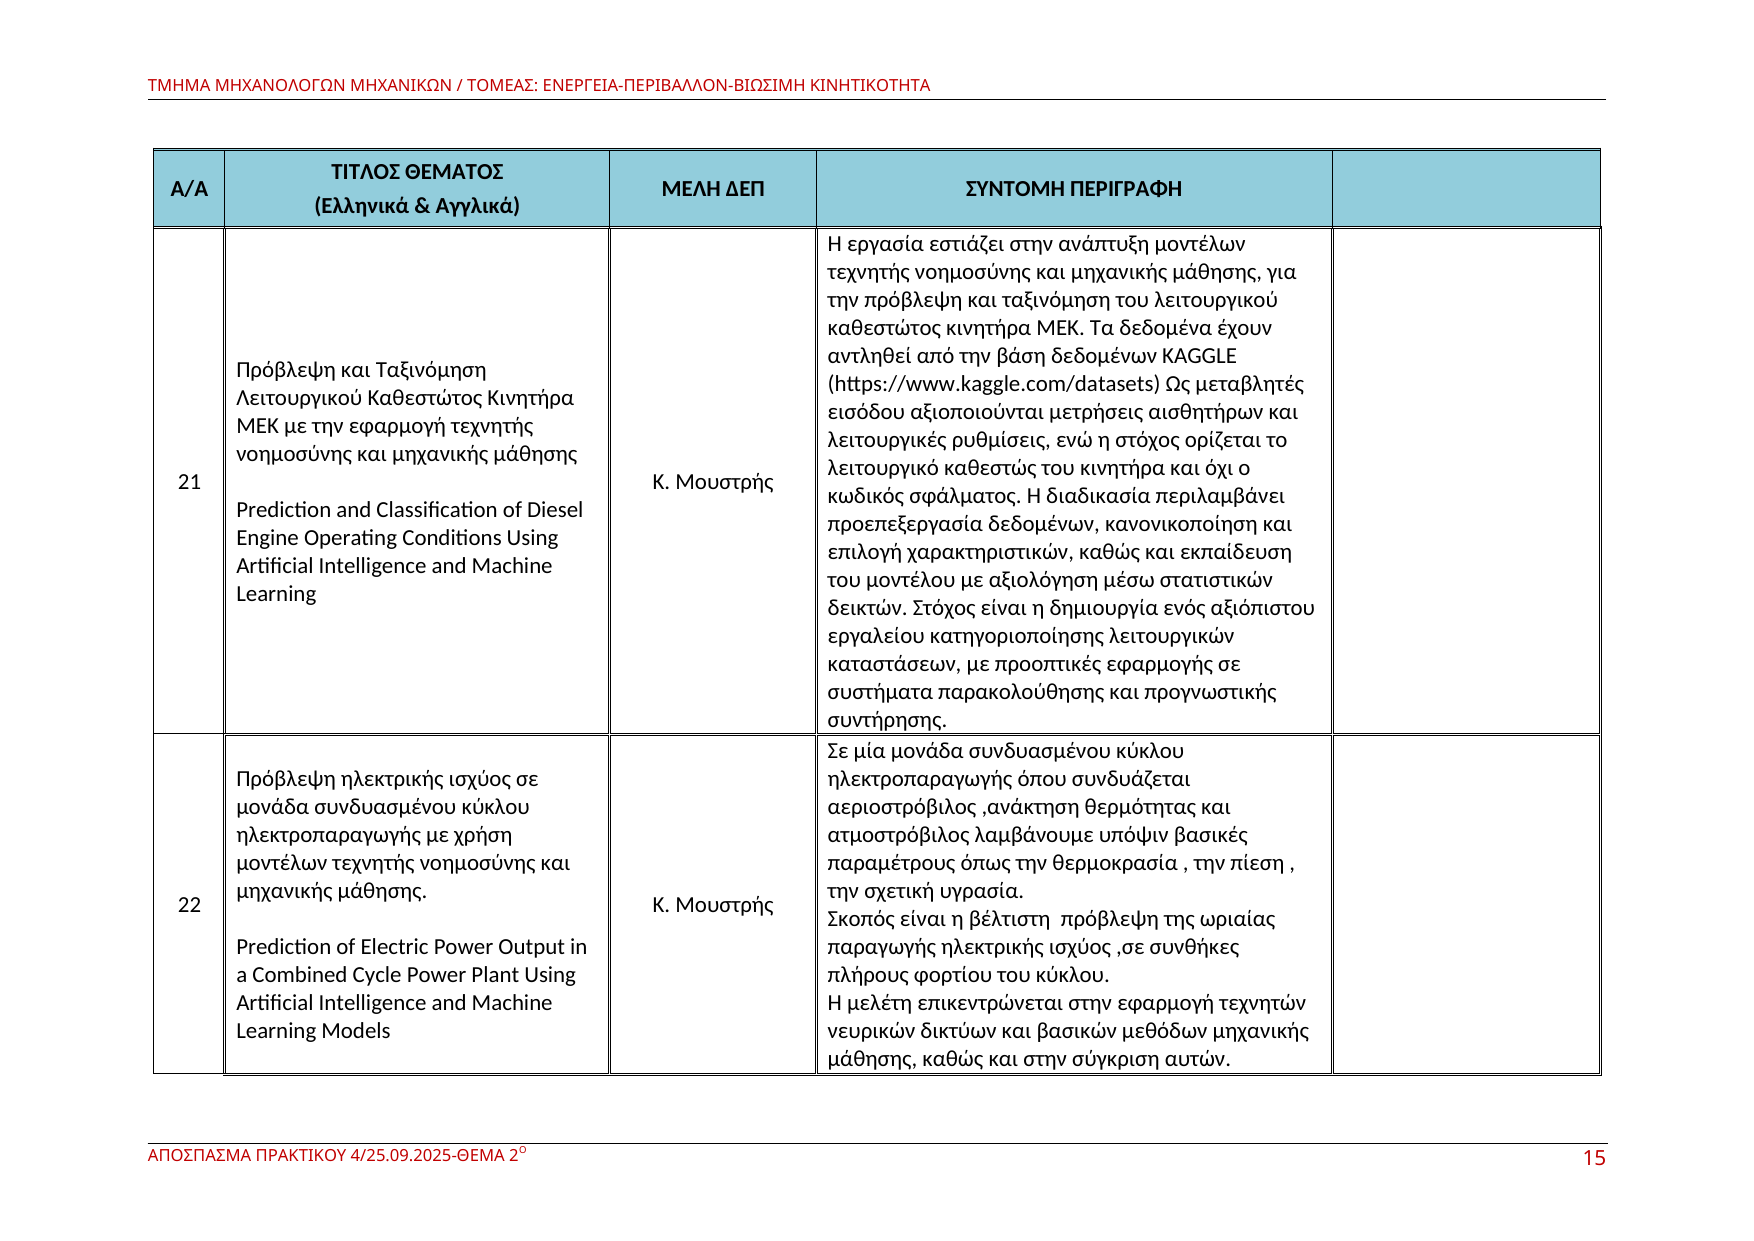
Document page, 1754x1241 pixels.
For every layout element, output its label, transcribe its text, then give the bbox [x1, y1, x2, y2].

table_cell Πρόβλεψη ηλεκτρικής ισχύος σε μονάδα συνδυασμένου κύκλου ηλεκτροπαραγωγής με χρήση μοντέλων τεχνητής νοημοσύνης και μηχανικής μάθησης. Prediction of Electric Power Output in a Combined Cycle Power Plant Using Artificial Intelligence and Machine Learning Models [226, 736, 608, 1072]
table_cell 21 [154, 229, 223, 733]
table_header [1333, 151, 1600, 226]
table_cell [1334, 229, 1599, 733]
table_cell Η εργασία εστιάζει στην ανάπτυξη μοντέλων τεχνητής νοημοσύνης και μηχανικής μάθησης, για την πρόβλεψη και ταξινόμηση του λειτουργικού καθεστώτος κινητήρα ΜΕΚ. Τα δεδομένα έχουν αντληθεί από την βάση δεδομένων KAGGLE (https://www.kaggle.com/datasets) Ως μεταβλητές εισόδου αξιοποιούνται μετρήσεις αισθητήρων και λειτουργικές ρυθμίσεις, ενώ η στόχος ορίζεται το λειτουργικό καθεστώς του κινητήρα και όχι ο κωδικός σφάλματος. Η διαδικασία περιλαμβάνει προεπεξεργασία δεδομένων, κανονικοποίηση και επιλογή χαρακτηριστικών, καθώς και εκπαίδευση του μοντέλου με αξιολόγηση μέσω στατιστικών δεικτών. Στόχος είναι η δημιουργία ενός αξιόπιστου εργαλείου κατηγοριοποίησης λειτουργικών καταστάσεων, με προοπτικές εφαρμογής σε συστήματα παρακολούθησης και προγνωστικής συντήρησης. [818, 229, 1331, 733]
table_cell Κ. Μουστρής [611, 736, 815, 1072]
table_header ΜΕΛΗ ΔΕΠ [610, 151, 816, 226]
table_header ΤΙΤΛΟΣ ΘΕΜΑΤΟΣ (Ελληνικά & Αγγλικά) [225, 151, 609, 226]
table_cell Πρόβλεψη και Ταξινόμηση Λειτουργικού Καθεστώτος Κινητήρα MEK με την εφαρμογή τεχνητής νοημοσύνης και μηχανικής μάθησης Prediction and Classification of Diesel Engine Operating Conditions Using Artificial Intelligence and Machine Learning [226, 229, 608, 733]
table_header ΣΥΝΤΟΜΗ ΠΕΡΙΓΡΑΦΗ [817, 151, 1332, 226]
table_header Α/Α [154, 151, 224, 226]
table_cell 22 [154, 734, 223, 1072]
table_cell Σε μία μονάδα συνδυασμένου κύκλου ηλεκτροπαραγωγής όπου συνδυάζεται αεριοστρόβιλος ,ανάκτηση θερμότητας και ατμοστρόβιλος λαμβάνουμε υπόψιν βασικές παραμέτρους όπως την θερμοκρασία , την πίεση , την σχετική υγρασία. Σκοπός είναι η βέλτιστη πρόβλεψη της ωριαίας παραγωγής ηλεκτρικής ισχύος ,σε συνθήκες πλήρους φορτίου του κύκλου. Η μελέτη επικεντρώνεται στην εφαρμογή τεχνητών νευρικών δικτύων και βασικών μεθόδων μηχανικής μάθησης, καθώς και στην σύγκριση αυτών. [818, 736, 1331, 1072]
table_cell Κ. Μουστρής [611, 229, 815, 733]
table_cell [1334, 736, 1599, 1072]
